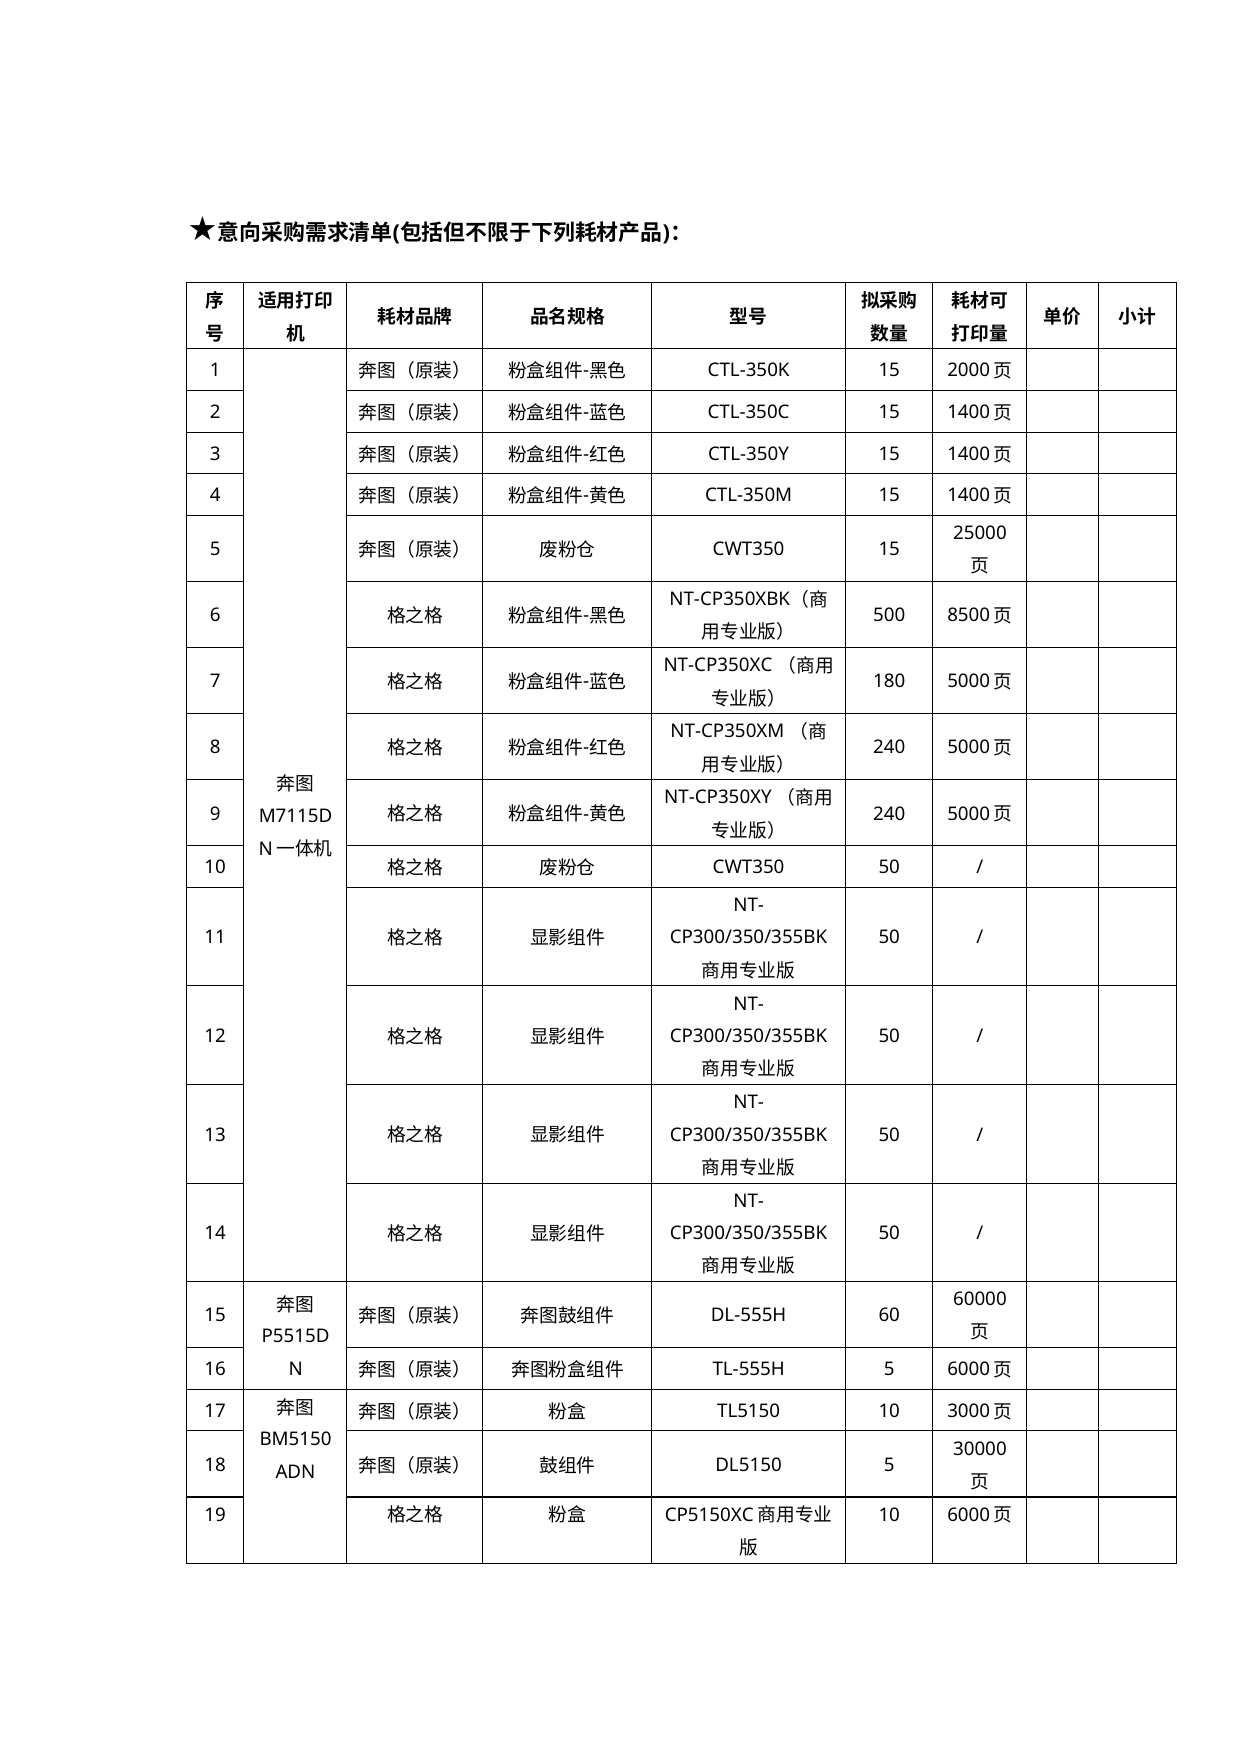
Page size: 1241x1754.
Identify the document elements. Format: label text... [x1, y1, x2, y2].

table_cell 1400页 [933, 391, 1026, 432]
table_header 拟采购数量 [846, 283, 932, 348]
table_cell NT-CP300/350/355BK 商用专业版 [652, 888, 845, 985]
table_cell [1099, 648, 1176, 713]
table_cell 3000页 [933, 1390, 1026, 1430]
table_cell NT-CP300/350/355BK 商用专业版 [652, 1085, 845, 1182]
table_cell 6 [187, 582, 243, 647]
table_cell [1099, 846, 1176, 887]
table_cell 2000页 [933, 349, 1026, 390]
table_cell 显影组件 [483, 888, 651, 985]
table_cell / [933, 986, 1026, 1084]
table_cell 25000页 [933, 516, 1026, 581]
table_cell 格之格 [347, 986, 482, 1084]
table_cell [1027, 474, 1098, 515]
table_cell DL5150 [652, 1431, 845, 1496]
table_cell 奔图（原装） [347, 1431, 482, 1496]
table_cell [1027, 888, 1098, 985]
table_cell [1099, 1184, 1176, 1281]
table_cell 粉盒组件-黄色 [483, 780, 651, 845]
table_cell CWT350 [652, 516, 845, 581]
table_cell 1 [187, 349, 243, 390]
table_cell NT-CP300/350/355BK 商用专业版 [652, 986, 845, 1084]
table_cell 11 [187, 888, 243, 985]
table_header 耗材可打印量 [933, 283, 1026, 348]
table_cell [1027, 1498, 1098, 1562]
table_cell 奔图P5515DN [244, 1282, 346, 1389]
table_cell 4 [187, 474, 243, 515]
table_cell 15 [846, 516, 932, 581]
table_cell [1099, 474, 1176, 515]
table_cell 奔图M7115DN一体机 [244, 349, 346, 1281]
table_cell 50 [846, 986, 932, 1084]
table_cell 5 [187, 516, 243, 581]
table_cell / [933, 888, 1026, 985]
table_header 序号 [187, 283, 243, 348]
table_cell 50 [846, 846, 932, 887]
table_cell [1099, 1282, 1176, 1347]
table_header 品名规格 [483, 283, 651, 348]
table_cell [1027, 1282, 1098, 1347]
table_cell 500 [846, 582, 932, 647]
table_cell [1027, 516, 1098, 581]
table_cell 废粉仓 [483, 846, 651, 887]
table_cell 格之格 [347, 1184, 482, 1281]
table_cell [1027, 846, 1098, 887]
table_cell 15 [846, 433, 932, 473]
table_cell 9 [187, 780, 243, 845]
table_cell 16 [187, 1348, 243, 1389]
table_cell 粉盒组件-红色 [483, 714, 651, 779]
table_cell 粉盒组件-蓝色 [483, 391, 651, 432]
table_cell 格之格 [347, 1085, 482, 1182]
table_cell [1099, 714, 1176, 779]
table_cell [1099, 1085, 1176, 1182]
table_cell 格之格 [347, 714, 482, 779]
table_cell [1099, 391, 1176, 432]
table_cell [1027, 1085, 1098, 1182]
table_cell [1099, 1390, 1176, 1430]
table_cell 5000页 [933, 714, 1026, 779]
table_cell [1099, 582, 1176, 647]
table_cell 1400页 [933, 433, 1026, 473]
table_cell 奔图BM5150ADN [244, 1390, 346, 1562]
table_cell 10 [846, 1390, 932, 1430]
table_cell / [933, 1184, 1026, 1281]
table_header 耗材品牌 [347, 283, 482, 348]
table_cell 50 [846, 1184, 932, 1281]
table_cell 显影组件 [483, 1184, 651, 1281]
table_cell 2 [187, 391, 243, 432]
table_cell [1027, 1348, 1098, 1389]
table_cell 15 [846, 474, 932, 515]
table_cell [1027, 986, 1098, 1084]
table_cell [1027, 714, 1098, 779]
table_cell [1027, 433, 1098, 473]
table_cell 格之格 [347, 780, 482, 845]
table_cell [1099, 780, 1176, 845]
table_cell CP5150XC商用专业版 [652, 1498, 845, 1562]
table_cell 5000页 [933, 780, 1026, 845]
table_cell 奔图粉盒组件 [483, 1348, 651, 1389]
table_cell 7 [187, 648, 243, 713]
table_cell CTL-350M [652, 474, 845, 515]
table_cell 15 [846, 349, 932, 390]
table_header 型号 [652, 283, 845, 348]
table_cell [1027, 1431, 1098, 1496]
table_cell 50 [846, 888, 932, 985]
table_cell 180 [846, 648, 932, 713]
table_cell [1099, 433, 1176, 473]
table_cell TL-555H [652, 1348, 845, 1389]
table_cell 粉盒组件-红色 [483, 433, 651, 473]
table_cell 13 [187, 1085, 243, 1182]
table_cell 格之格 [347, 648, 482, 713]
table_header 单价 [1027, 283, 1098, 348]
table_cell NT-CP350XY （商用专业版） [652, 780, 845, 845]
table_cell 50 [846, 1085, 932, 1182]
table_cell 60000页 [933, 1282, 1026, 1347]
table_cell / [933, 1085, 1026, 1182]
table_cell [1027, 1390, 1098, 1430]
table_cell 8500页 [933, 582, 1026, 647]
table_cell 格之格 [347, 888, 482, 985]
table_cell NT-CP350XBK（商用专业版） [652, 582, 845, 647]
table_cell 奔图（原装） [347, 349, 482, 390]
table_cell NT-CP300/350/355BK 商用专业版 [652, 1184, 845, 1281]
table_cell 奔图（原装） [347, 1282, 482, 1347]
table_cell 格之格 [347, 846, 482, 887]
table_cell 6000页 [933, 1498, 1026, 1562]
table_cell [1099, 1348, 1176, 1389]
table_cell 12 [187, 986, 243, 1084]
table_cell 粉盒组件-黄色 [483, 474, 651, 515]
table_cell CWT350 [652, 846, 845, 887]
table_cell 6000页 [933, 1348, 1026, 1389]
table_cell / [933, 846, 1026, 887]
table_cell 奔图（原装） [347, 516, 482, 581]
table_cell 粉盒组件-黑色 [483, 349, 651, 390]
table_cell [1099, 986, 1176, 1084]
table_cell 30000页 [933, 1431, 1026, 1496]
table_cell 5000页 [933, 648, 1026, 713]
table_cell 14 [187, 1184, 243, 1281]
table_cell 3 [187, 433, 243, 473]
table_cell NT-CP350XC （商用专业版） [652, 648, 845, 713]
table_cell 1400页 [933, 474, 1026, 515]
table_cell 废粉仓 [483, 516, 651, 581]
table_cell [1099, 1431, 1176, 1496]
table_cell 鼓组件 [483, 1431, 651, 1496]
table_cell 240 [846, 780, 932, 845]
table_header 小计 [1099, 283, 1176, 348]
table_cell 5 [846, 1431, 932, 1496]
table_cell [1099, 516, 1176, 581]
table_cell 10 [846, 1498, 932, 1562]
table_cell 5 [846, 1348, 932, 1389]
table_cell 10 [187, 846, 243, 887]
table_cell 18 [187, 1431, 243, 1496]
table_cell 240 [846, 714, 932, 779]
table_cell DL-555H [652, 1282, 845, 1347]
text ★意向采购需求清单(包括但不限于下列耗材产品)： [187, 194, 1053, 259]
table_cell 奔图（原装） [347, 433, 482, 473]
table_header 适用打印机 [244, 283, 346, 348]
table_cell 粉盒组件-黑色 [483, 582, 651, 647]
table_cell CTL-350Y [652, 433, 845, 473]
table_cell 格之格 [347, 582, 482, 647]
table_cell 格之格 [347, 1498, 482, 1562]
table_cell CTL-350K [652, 349, 845, 390]
table_cell 19 [187, 1498, 243, 1562]
table_cell TL5150 [652, 1390, 845, 1430]
table_cell 奔图鼓组件 [483, 1282, 651, 1347]
table_cell [1099, 349, 1176, 390]
table_cell CTL-350C [652, 391, 845, 432]
table_cell 粉盒 [483, 1498, 651, 1562]
table_cell [1027, 391, 1098, 432]
table_cell 8 [187, 714, 243, 779]
table_cell 15 [187, 1282, 243, 1347]
table_cell 17 [187, 1390, 243, 1430]
table_cell 粉盒 [483, 1390, 651, 1430]
table_cell 显影组件 [483, 1085, 651, 1182]
table_cell 15 [846, 391, 932, 432]
table_cell [1099, 888, 1176, 985]
table_cell 奔图（原装） [347, 474, 482, 515]
table_cell 粉盒组件-蓝色 [483, 648, 651, 713]
table_cell [1027, 349, 1098, 390]
table_cell 奔图（原装） [347, 1348, 482, 1389]
table_cell NT-CP350XM （商用专业版） [652, 714, 845, 779]
table_cell 显影组件 [483, 986, 651, 1084]
table_cell [1099, 1498, 1176, 1562]
table_cell [1027, 648, 1098, 713]
table_cell [1027, 780, 1098, 845]
table_cell [1027, 582, 1098, 647]
table_cell 奔图（原装） [347, 1390, 482, 1430]
table_cell [1027, 1184, 1098, 1281]
table_cell 60 [846, 1282, 932, 1347]
table_cell 奔图（原装） [347, 391, 482, 432]
